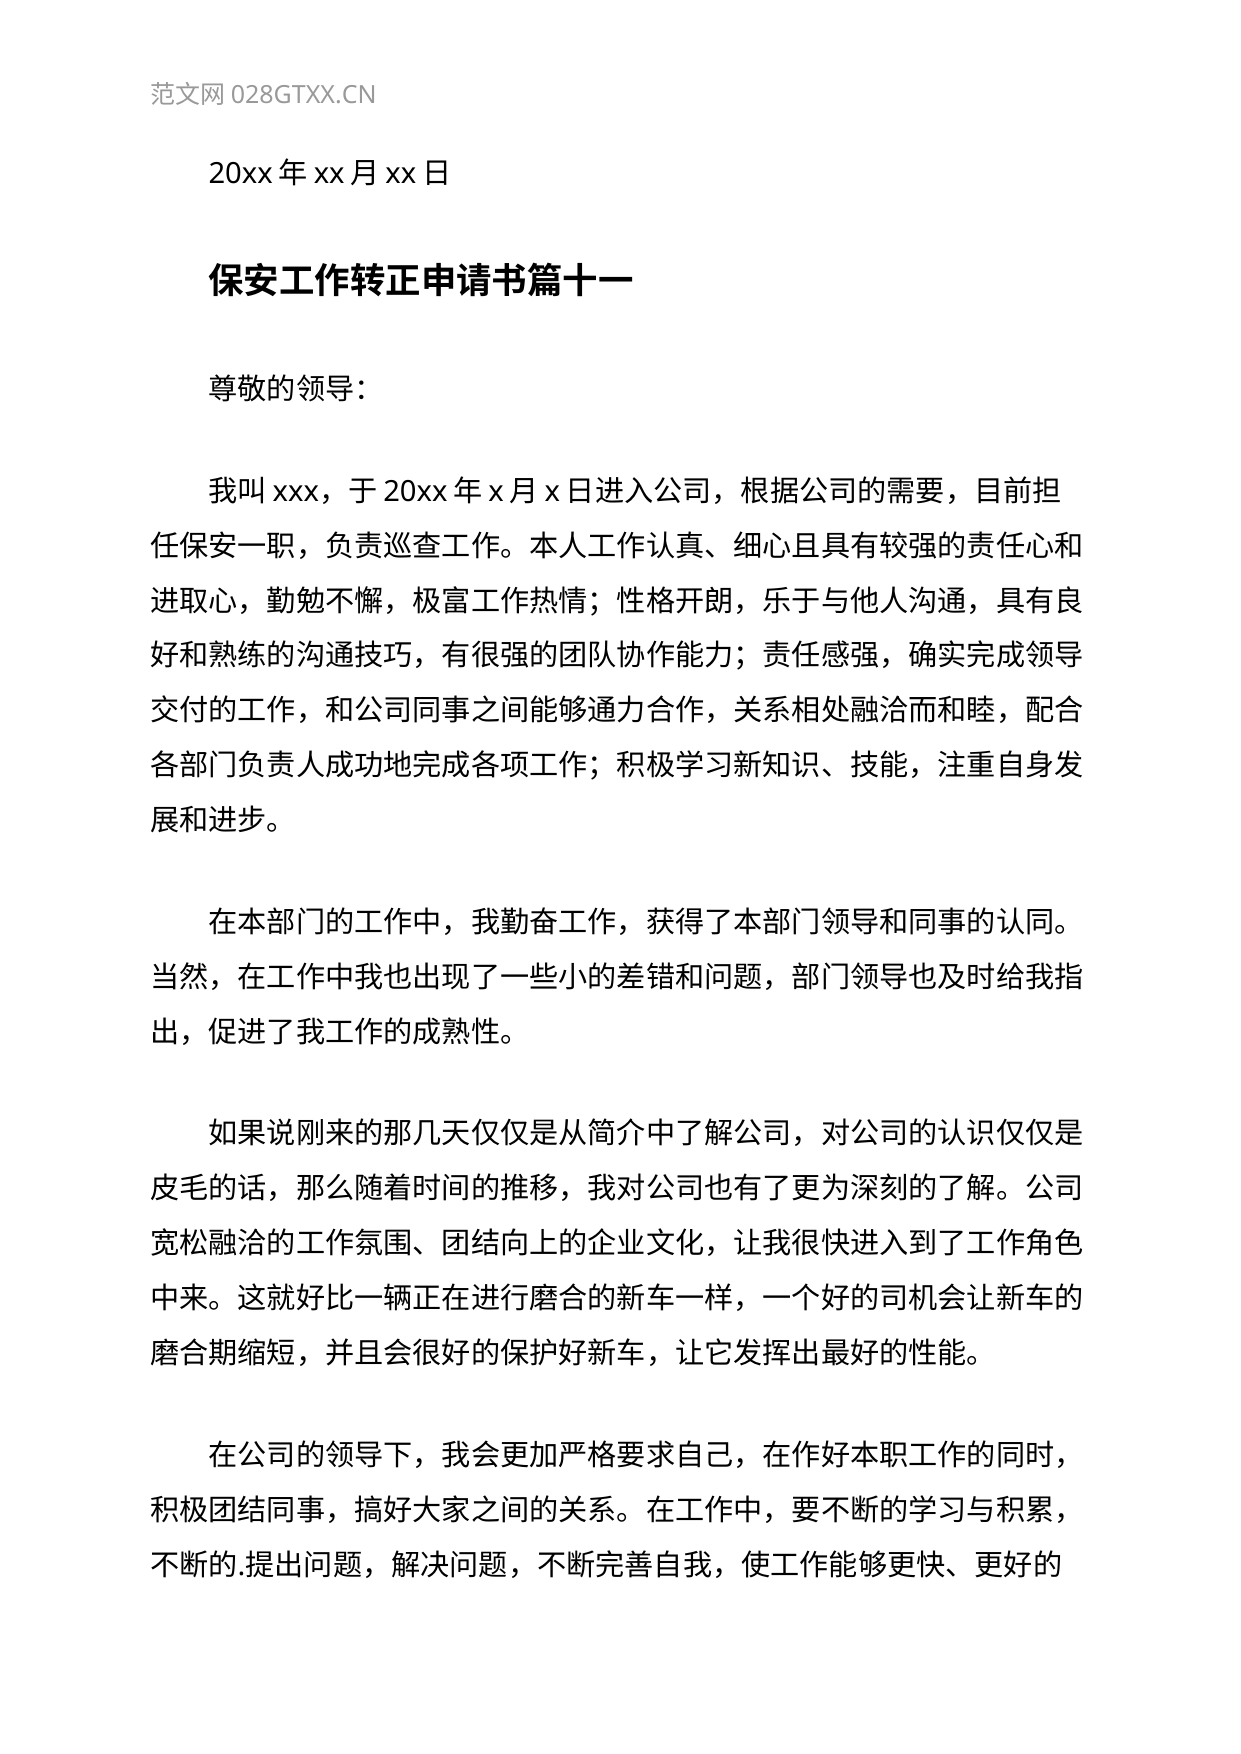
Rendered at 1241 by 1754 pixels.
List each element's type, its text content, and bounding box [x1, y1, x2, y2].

text 在本部门的工作中，我勤奋工作，获得了本部门领导和同事的认同。当然，在工作中我也出现了一些小的差错和问题，部门领导也及时给我指出，促进了我工作的成熟性。 [150, 898, 1090, 1051]
text 尊敬的领导： [150, 365, 1090, 408]
text 我叫xxx，于20xx年x月x日进入公司，根据公司的需要，目前担任保安一职，负责巡查工作。本人工作认真、细心且具有较强的责任心和进取心，勤勉不懈，极富工作热情；性格开朗，乐于与他人沟通，具有良好和熟练的沟通技巧，有很强的团队协作能力；责任感强，确实完成领导交付的工作，和公司同事之间能够通力合作，关系相处融洽而和睦，配合各部门负责人成功地完成各项工作；积极学习新知识、技能，注重自身发展和进步。 [150, 467, 1090, 839]
text 如果说刚来的那几天仅仅是从简介中了解公司，对公司的认识仅仅是皮毛的话，那么随着时间的推移，我对公司也有了更为深刻的了解。公司宽松融洽的工作氛围、团结向上的企业文化，让我很快进入到了工作角色中来。这就好比一辆正在进行磨合的新车一样，一个好的司机会让新车的磨合期缩短，并且会很好的保护好新车，让它发挥出最好的性能。 [150, 1110, 1090, 1372]
text 20xx年xx月xx日 [150, 150, 1090, 192]
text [150, 1431, 1090, 1583]
text 保安工作转正申请书篇十一 [150, 252, 1090, 303]
